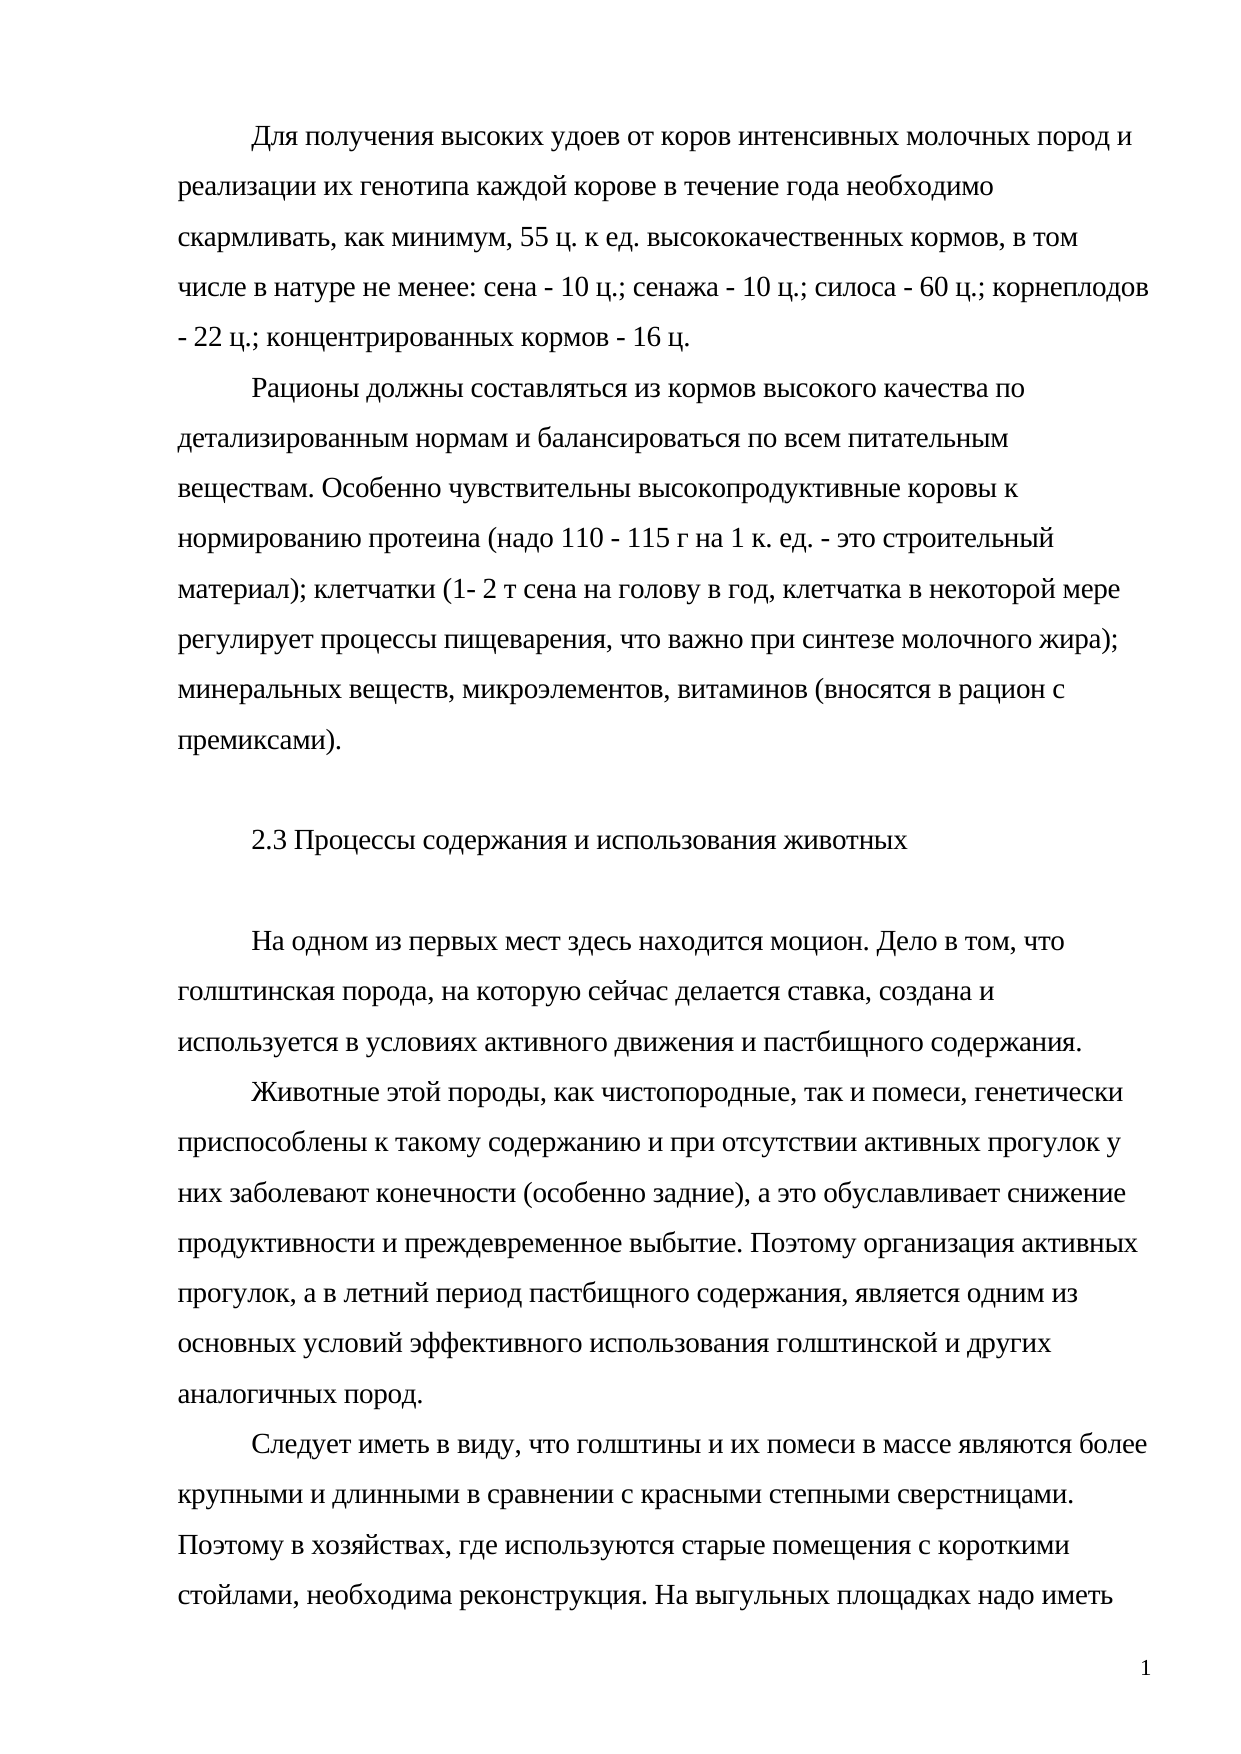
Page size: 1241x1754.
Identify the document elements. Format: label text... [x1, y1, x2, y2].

text Для получения высоких удоев от коров интенсивных молочных пород и реализации их генотипа каждой корове в течение года необходимо скармливать, как минимум, 55 ц. к ед. высококачественных кормов, в том числе в натуре не менее: сена - 10 ц.; сенажа - 10 ц.; силоса - 60 ц.; корнеплодов - 22 ц.; концентрированных кормов - 16 ц. [177, 118, 1152, 353]
text Рационы должны составляться из кормов высокого качества по детализированным нормам и балансироваться по всем питательным веществам. Особенно чувствительны высокопродуктивные коровы к нормированию протеина (надо 110 - 115 г на 1 к. ед. - это строительный материал); клетчатки (1- 2 т сена на голову в год, клетчатка в некоторой мере регулирует процессы пищеварения, что важно при синтезе молочного жира); минеральных веществ, микроэлементов, витаминов (вносятся в рацион с премиксами). [177, 370, 1152, 755]
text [177, 1426, 1152, 1611]
text На одном из первых мест здесь находится моцион. Дело в том, что голштинская порода, на которую сейчас делается ставка, создана и используется в условиях активного движения и пacтбищнoгo содержания. [177, 923, 1152, 1057]
text 2.3 Процессы содержания и использования животных [177, 822, 1152, 856]
text Животные этой породы, как чистопородные, так и помеси, генетически приспособлены к такому содержанию и при отсутствии активных прогулок у них заболевают конечности (особенно задние), а это обуславливает снижение продуктивности и преждевременное выбытие. Поэтому организация активных прогулок, а в летний период пастбищного содержания, является одним из основных условий эффективного использования голштинской и других аналогичных пород. [177, 1074, 1152, 1409]
